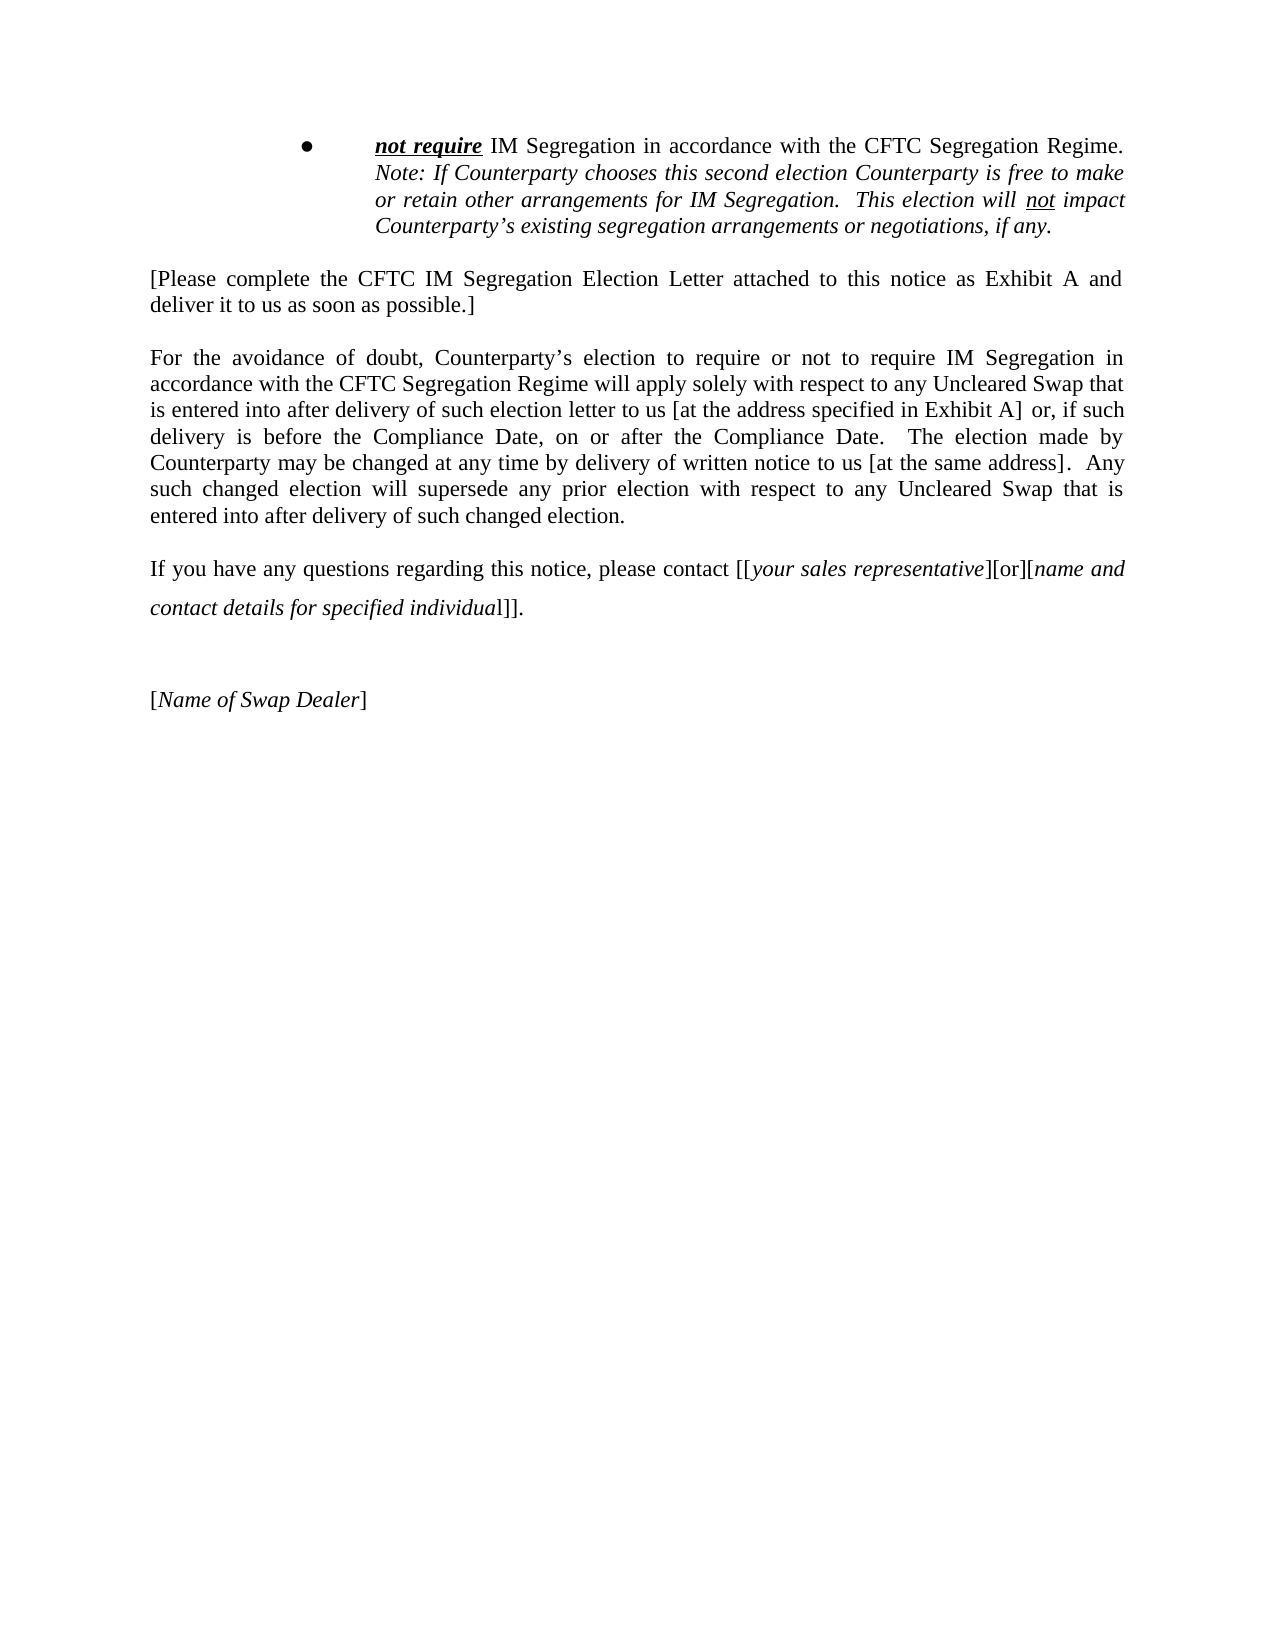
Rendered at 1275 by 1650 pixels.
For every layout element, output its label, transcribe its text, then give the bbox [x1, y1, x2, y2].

text If you have any questions regarding this notice, please contact [[your sales representative][or][name and contact details for specified individual]]. [150, 554, 1125, 620]
text [Please complete the CFTC IM Segregation Election Letter attached to this notice as Exhibit A and deliver it to us as soon as possible.] [150, 265, 1125, 317]
text For the avoidance of doubt, Counterparty’s election to require or not to require IM Segregation in accordance with the CFTC Segregation Regime will apply solely with respect to any Uncleared Swap that is entered into after delivery of such election letter to us [at the address specified in Exhibit A] or, if such delivery is before the Compliance Date, on or after the Compliance Date. The election made by Counterparty may be changed at any time by delivery of written notice to us [at the same address]. Any such changed election will supersede any prior election with respect to any Uncleared Swap that is entered into after delivery of such changed election. [150, 344, 1125, 528]
list ● not require IM Segregation in accordance with the CFTC Segregation Regime. Note: If Counterparty chooses this second election Counterparty is free to make or retain other arrangements for IM Segregation. This election will not impact Counterparty’s existing segregation arrangements or negotiations, if any. [300, 131, 1125, 238]
text [Name of Swap Dealer] [150, 686, 1125, 713]
